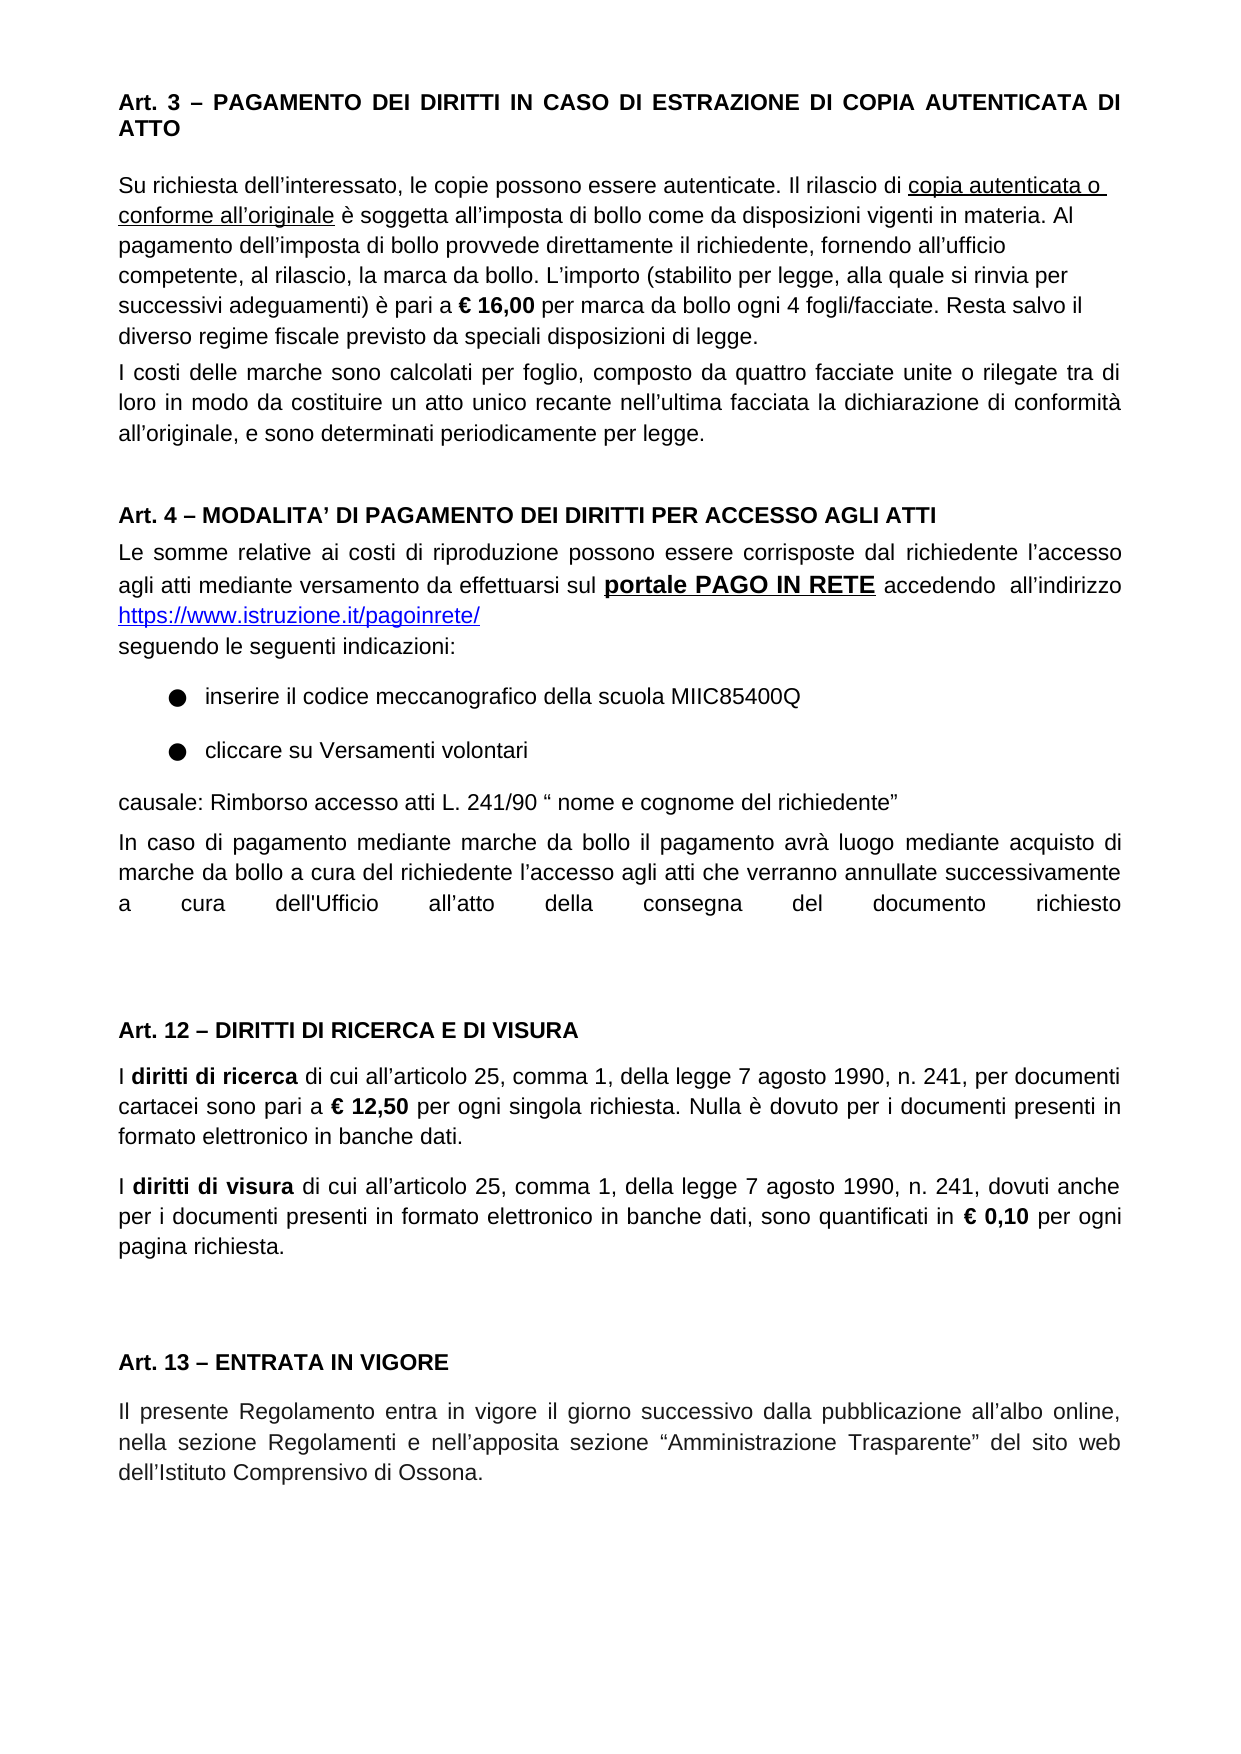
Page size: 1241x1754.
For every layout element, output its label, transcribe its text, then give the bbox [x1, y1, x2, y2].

subtitle Art. 12 – DIRITTI DI RICERCA E DI VISURA [118, 1017, 1122, 1043]
text seguendo le seguenti indicazioni: [118, 633, 1122, 659]
subtitle Art. 13 – ENTRATA IN VIGORE [118, 1348, 1122, 1375]
text I diritti di visura di cui all’articolo 25, comma 1, della legge 7 agosto 1990, n. 241, dovuti anche per i documenti presenti in formato elettronico in banche dati, sono quantificati in € 0,10 per ogni pagina richiesta. [118, 1173, 1122, 1259]
list inserire il codice meccanografico della scuola MIIC85400Q [167, 670, 1122, 717]
text causale: Rimborso accesso atti L. 241/90 “ nome e cognome del richiedente” [118, 788, 1122, 815]
text Su richiesta dell’interessato, le copie possono essere autenticate. Il rilascio di copia autenticata o conforme all’originale è soggetta all’imposta di bollo come da disposizioni vigenti in materia. Al pagamento dell’imposta di bollo provvede direttamente il richiedente, fornendo all’ufficio competente, al rilascio, la marca da bollo. L’importo (stabilito per legge, alla quale si rinvia per successivi adeguamenti) è pari a € 16,00 per marca da bollo ogni 4 fogli/facciate. Resta salvo il diverso regime fiscale previsto da speciali disposizioni di legge. [118, 172, 1122, 349]
subtitle Art. 3 – PAGAMENTO DEI DIRITTI IN CASO DI ESTRAZIONE DI COPIA AUTENTICATA DI ATTO [118, 89, 1122, 141]
text Le somme relative ai costi di riproduzione possono essere corrisposte dal richiedente l’accesso agli atti mediante versamento da effettuarsi sul portale PAGO IN RETE accedendo all’indirizzo https://www.istruzione.it/pagoinrete/ [118, 539, 1122, 629]
list cliccare su Versamenti volontari [167, 724, 1122, 771]
text In caso di pagamento mediante marche da bollo il pagamento avrà luogo mediante acquisto di marche da bollo a cura del richiedente l’accesso agli atti che verranno annullate successivamente a cura dell'Ufficio all’atto della consegna del documento richiesto [118, 829, 1122, 982]
text I diritti di ricerca di cui all’articolo 25, comma 1, della legge 7 agosto 1990, n. 241, per documenti cartacei sono pari a € 12,50 per ogni singola richiesta. Nulla è dovuto per i documenti presenti in formato elettronico in banche dati. [118, 1063, 1122, 1149]
text I costi delle marche sono calcolati per foglio, composto da quattro facciate unite o rilegate tra di loro in modo da costituire un atto unico recante nell’ultima facciata la dichiarazione di conformità all’originale, e sono determinati periodicamente per legge. [118, 359, 1122, 446]
text Il presente Regolamento entra in vigore il giorno successivo dalla pubblicazione all’albo online, nella sezione Regolamenti e nell’apposita sezione “Amministrazione Trasparente” del sito web dell’Istituto Comprensivo di Ossona. [118, 1398, 1122, 1485]
subtitle Art. 4 – MODALITA’ DI PAGAMENTO DEI DIRITTI PER ACCESSO AGLI ATTI [118, 502, 1122, 529]
